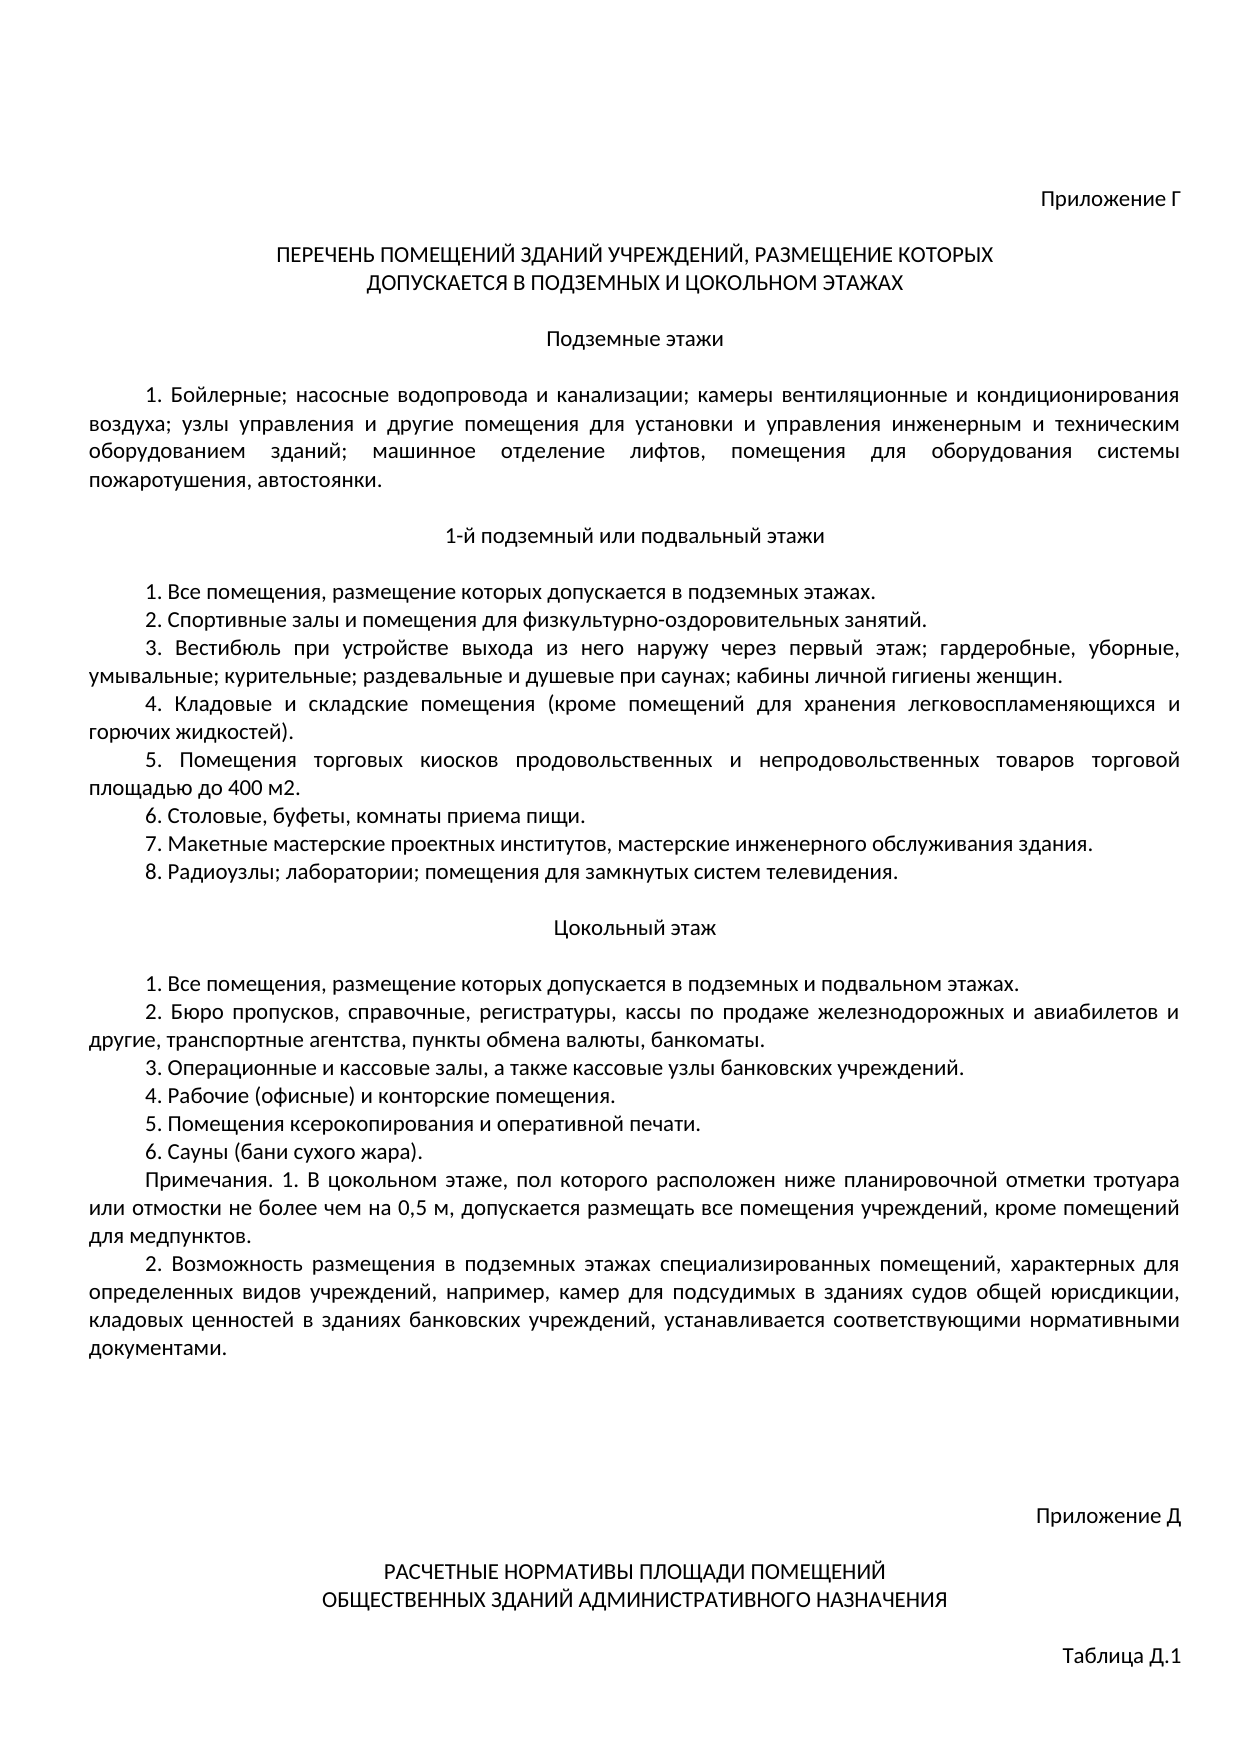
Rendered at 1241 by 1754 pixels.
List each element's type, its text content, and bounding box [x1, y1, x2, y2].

text 3. Вестибюль при устройстве выхода из него наружу через первый этаж; гардеробные, уборные, умывальные; курительные; раздевальные и душевые при саунах; кабины личной гигиены женщин. [89, 633, 1181, 689]
text Подземные этажи [89, 324, 1181, 353]
text Таблица Д.1 [89, 1642, 1181, 1669]
text 1. Бойлерные; насосные водопровода и канализации; камеры вентиляционные и кондиционирования воздуха; узлы управления и другие помещения для установки и управления инженерным и техническим оборудованием зданий; машинное отделение лифтов, помещения для оборудования системы пожаротушения, автостоянки. [89, 381, 1181, 493]
text ОБЩЕСТВЕННЫХ ЗДАНИЙ АДМИНИСТРАТИВНОГО НАЗНАЧЕНИЯ [89, 1586, 1181, 1613]
text 4. Кладовые и складские помещения (кроме помещений для хранения легковоспламеняющихся и горючих жидкостей). [89, 689, 1181, 745]
text 6. Сауны (бани сухого жара). [89, 1137, 1181, 1165]
text Цокольный этаж [89, 913, 1181, 941]
text 2. Возможность размещения в подземных этажах специализированных помещений, характерных для определенных видов учреждений, например, камер для подсудимых в зданиях судов общей юрисдикции, кладовых ценностей в зданиях банковских учреждений, устанавливается соответствующими нормативными документами. [89, 1249, 1181, 1361]
text 1-й подземный или подвальный этажи [89, 521, 1181, 549]
text ПЕРЕЧЕНЬ ПОМЕЩЕНИЙ ЗДАНИЙ УЧРЕЖДЕНИЙ, РАЗМЕЩЕНИЕ КОТОРЫХ [89, 241, 1181, 268]
text Приложение Г [89, 184, 1181, 212]
text 7. Макетные мастерские проектных институтов, мастерские инженерного обслуживания здания. [89, 829, 1181, 857]
text 5. Помещения торговых киосков продовольственных и непродовольственных товаров торговой площадью до 400 м2. [89, 745, 1181, 801]
text ДОПУСКАЕТСЯ В ПОДЗЕМНЫХ И ЦОКОЛЬНОМ ЭТАЖАХ [89, 268, 1181, 297]
text РАСЧЕТНЫЕ НОРМАТИВЫ ПЛОЩАДИ ПОМЕЩЕНИЙ [89, 1557, 1181, 1586]
text 5. Помещения ксерокопирования и оперативной печати. [89, 1109, 1181, 1137]
text 4. Рабочие (офисные) и конторские помещения. [89, 1081, 1181, 1109]
text 3. Операционные и кассовые залы, а также кассовые узлы банковских учреждений. [89, 1053, 1181, 1081]
text 1. Все помещения, размещение которых допускается в подземных этажах. [89, 577, 1181, 605]
text 1. Все помещения, размещение которых допускается в подземных и подвальном этажах. [89, 969, 1181, 997]
text Приложение Д [89, 1501, 1181, 1529]
text Примечания. 1. В цокольном этаже, пол которого расположен ниже планировочной отметки тротуара или отмостки не более чем на 0,5 м, допускается размещать все помещения учреждений, кроме помещений для медпунктов. [89, 1165, 1181, 1249]
text 8. Радиоузлы; лаборатории; помещения для замкнутых систем телевидения. [89, 857, 1181, 885]
text 6. Столовые, буфеты, комнаты приема пищи. [89, 801, 1181, 829]
text 2. Спортивные залы и помещения для физкультурно-оздоровительных занятий. [89, 605, 1181, 633]
text 2. Бюро пропусков, справочные, регистратуры, кассы по продаже железнодорожных и авиабилетов и другие, транспортные агентства, пункты обмена валюты, банкоматы. [89, 997, 1181, 1053]
